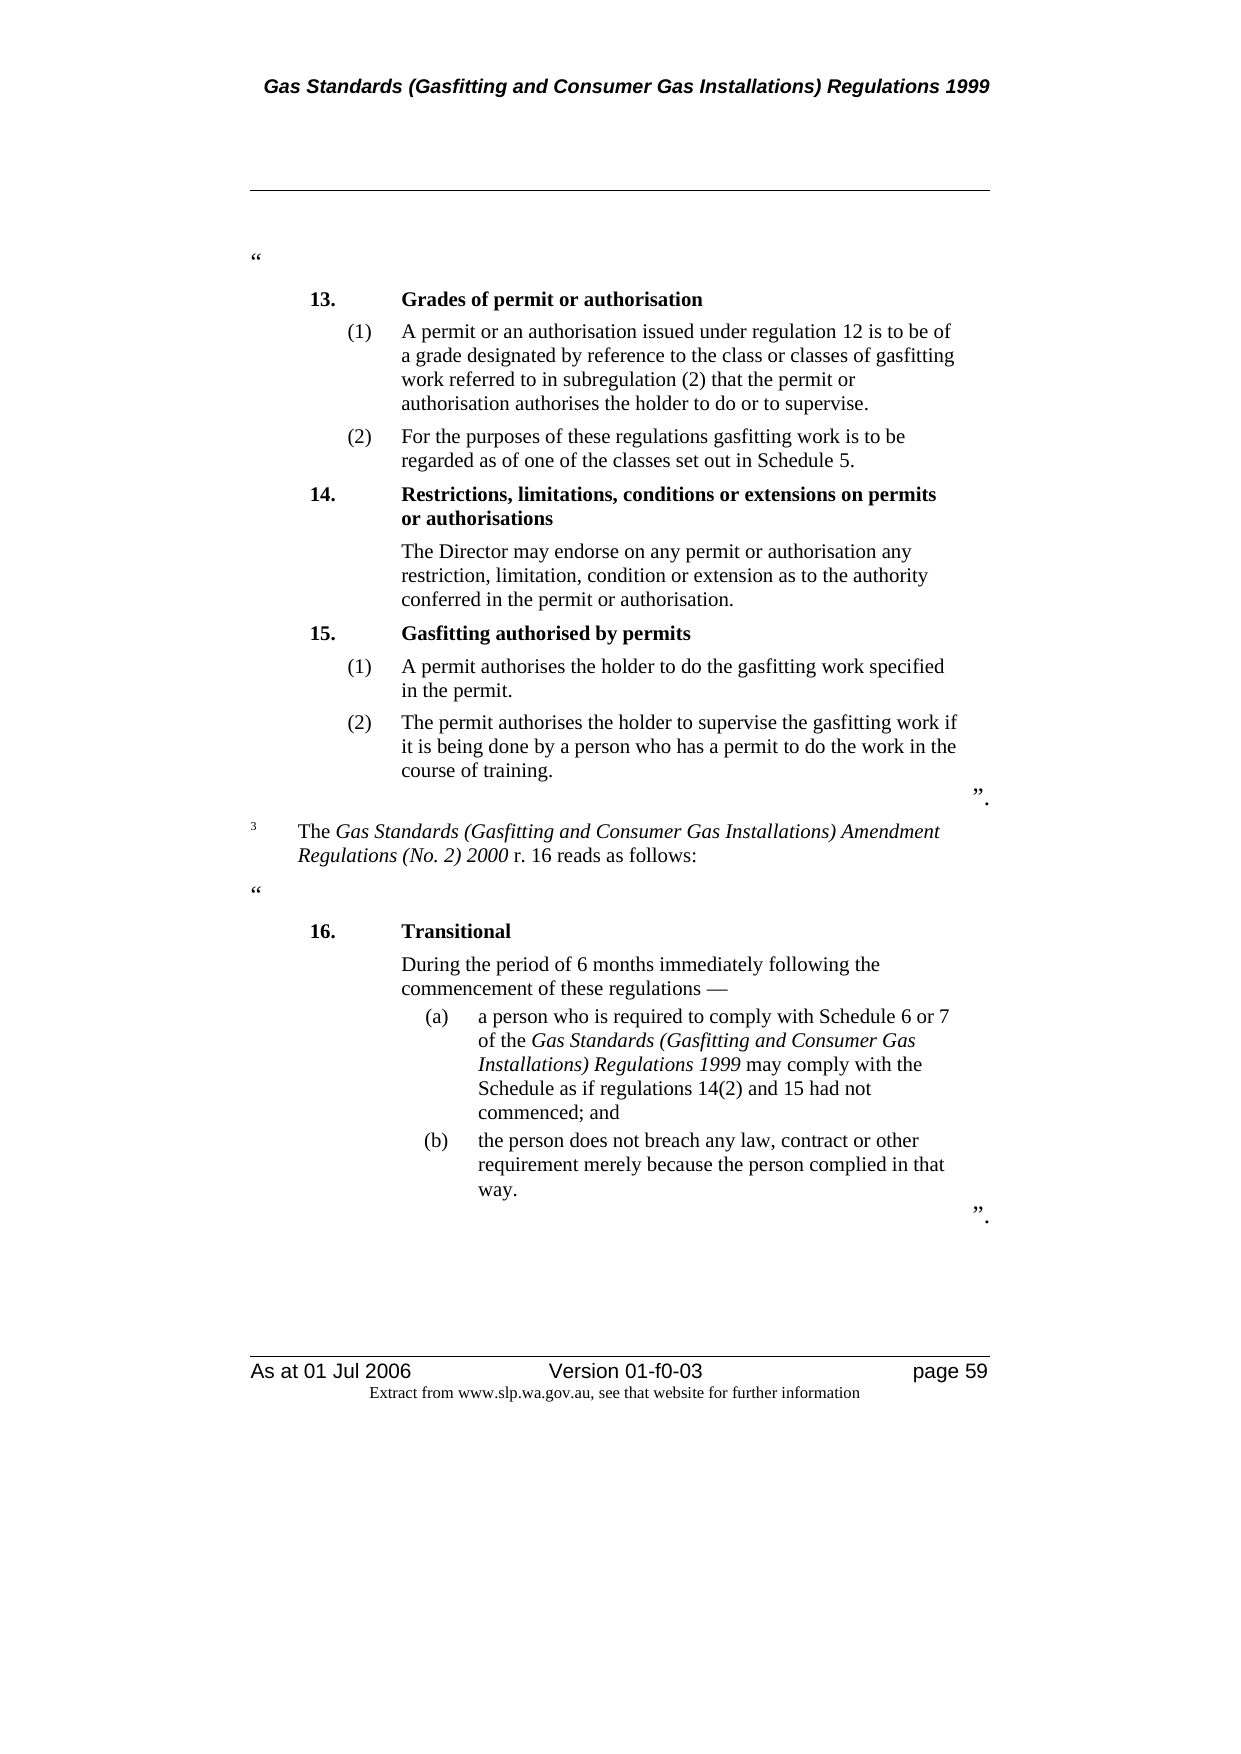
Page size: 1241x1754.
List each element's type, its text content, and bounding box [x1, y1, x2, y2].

text ”. [250, 782, 990, 811]
text (2) The permit authorises the holder to supervise the gasfitting work if it is being done by a person who has a permit to do the work in the course of training. [312, 710, 960, 782]
subtitle 13. Grades of permit or authorisation [309, 287, 960, 311]
text 3 The Gas Standards (Gasfitting and Consumer Gas Installations) Amendment Regulations (No. 2) 2000 r. 16 reads as follows: [250, 819, 990, 867]
text (1) A permit authorises the holder to do the gasfitting work specified in the permit. [312, 654, 960, 702]
text ”. [250, 1201, 990, 1229]
text (b) the person does not breach any law, contract or other requirement merely because the person complied in that way. [389, 1128, 960, 1201]
subtitle 16. Transitional [309, 919, 960, 943]
subtitle 14. Restrictions, limitations, conditions or extensions on permits or authorisations [309, 482, 960, 530]
text (1) A permit or an authorisation issued under regulation 12 is to be of a grade designated by reference to the class or classes of gasfitting work referred to in subregulation (2) that the permit or authorisation authorises the holder to do or to supervise. [312, 319, 960, 415]
text During the period of 6 months immediately following the commencement of these regulations — [312, 952, 960, 1000]
text The Director may endorse on any permit or authorisation any restriction, limitation, condition or extension as to the authority conferred in the permit or authorisation. [312, 539, 960, 611]
subtitle 15. Gasfitting authorised by permits [309, 621, 960, 645]
text “ [250, 880, 990, 909]
text “ [250, 247, 990, 276]
text (a) a person who is required to comply with Schedule 6 or 7 of the Gas Standards (Gasfitting and Consumer Gas Installations) Regulations 1999 may comply with the Schedule as if regulations 14(2) and 15 had not commenced; and [389, 1004, 960, 1124]
text (2) For the purposes of these regulations gasfitting work is to be regarded as of one of the classes set out in Schedule 5. [312, 424, 960, 472]
